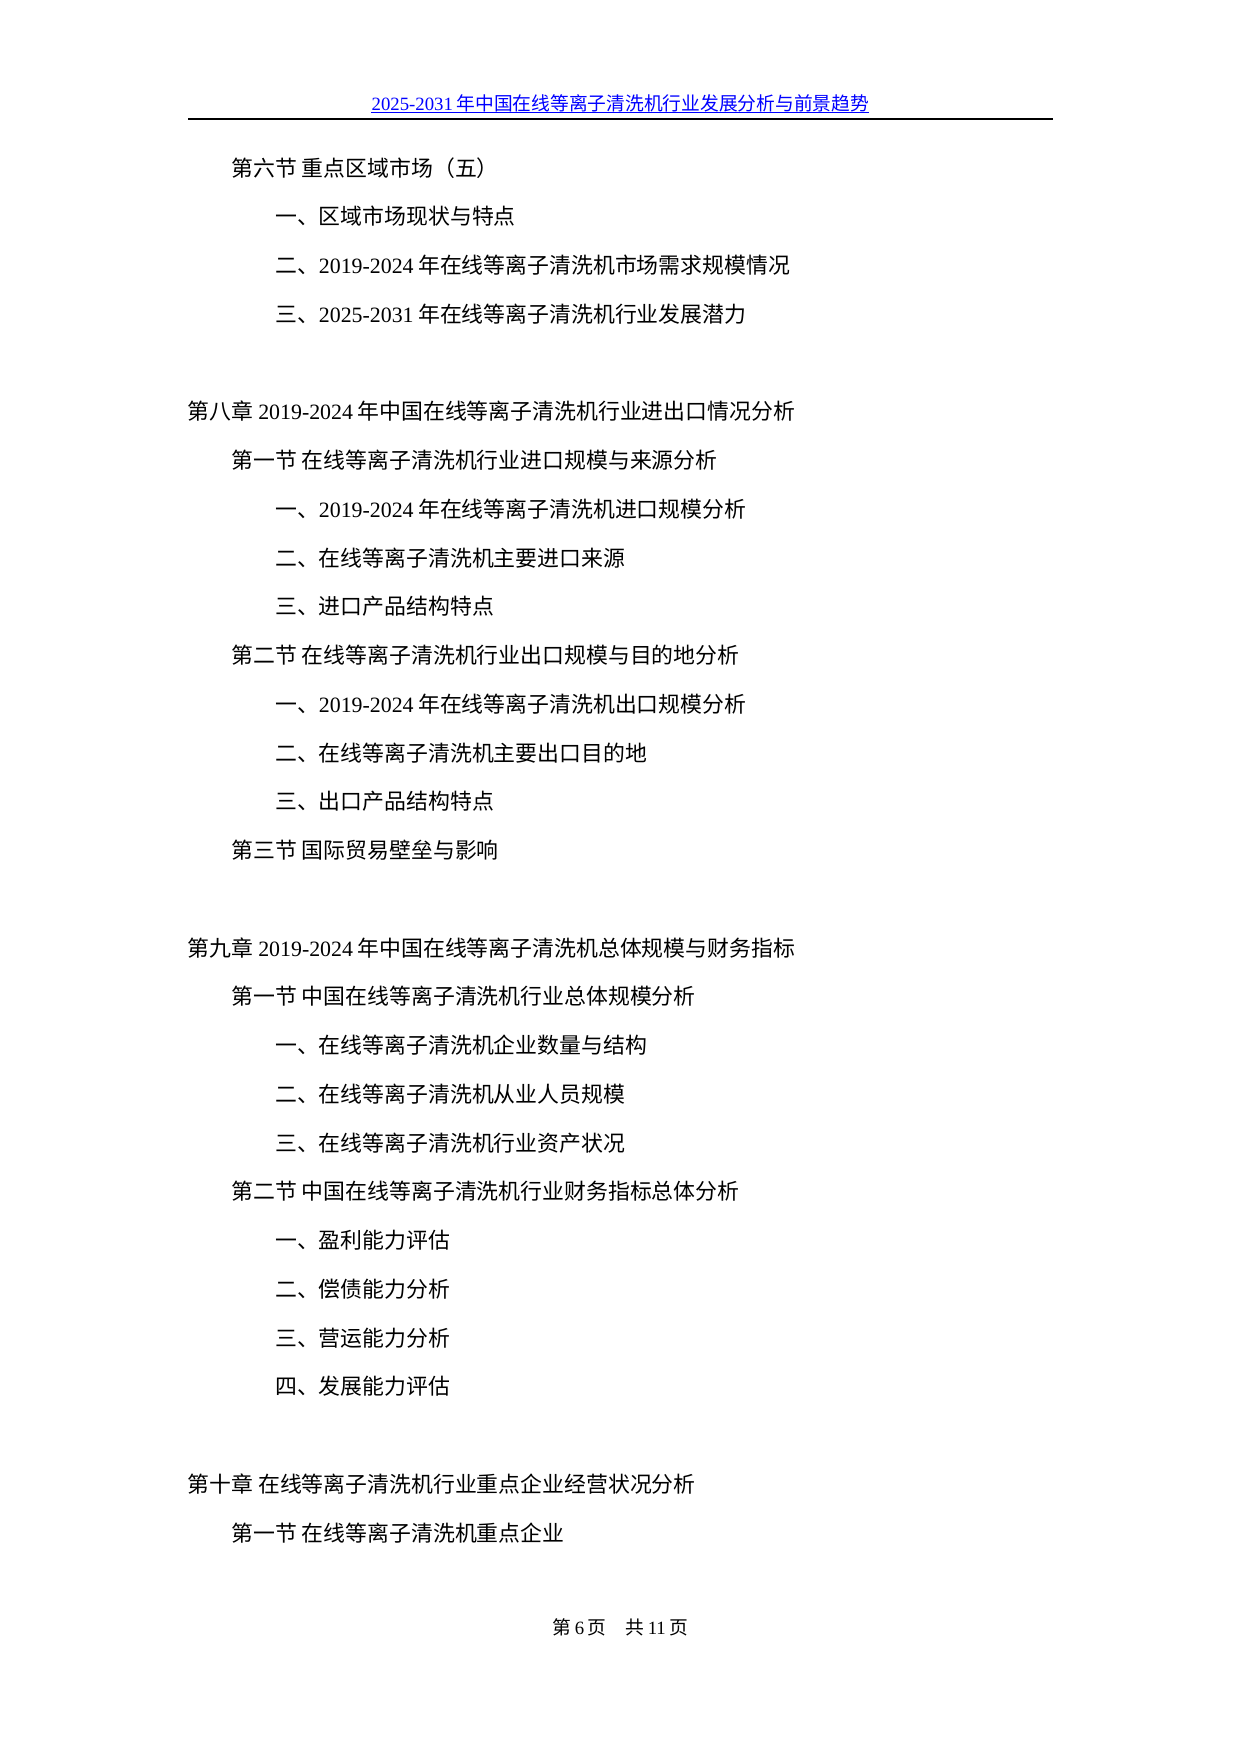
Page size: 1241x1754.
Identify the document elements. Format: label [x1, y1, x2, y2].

text [187, 150, 1053, 1548]
